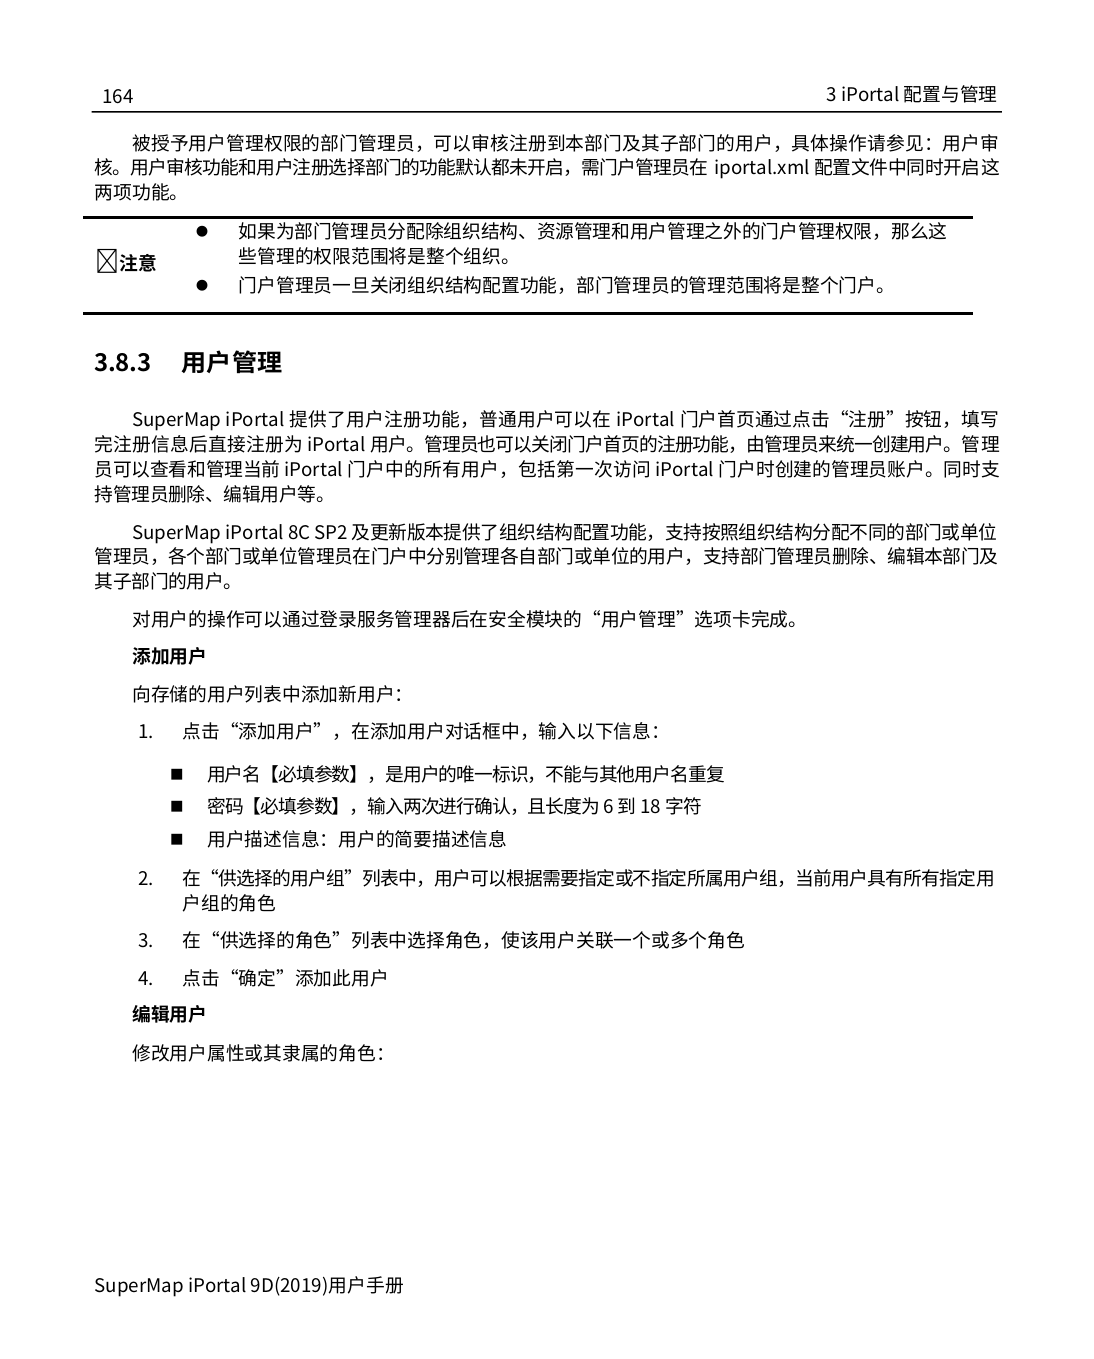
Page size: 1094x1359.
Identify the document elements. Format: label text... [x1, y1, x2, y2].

subtitle 编辑用户 [132, 1000, 1029, 1027]
list 在“供选择的用户组”列表中，用户可以根据需要指定或不指定所属用户组，当前用户具有所有指定用户组的角色 [138, 865, 1000, 915]
text SuperMap iPortal 8C SP2 及更新版本提供了组织结构配置功能，支持按照组织结构分配不同的部门或单位管理员，各个部门或单位管理员在门户中分别管理各自部门或单位的用户，支持部门管理员删除、编辑本部门及其子部门的用户。 [94, 519, 1000, 594]
text 修改用户属性或其隶属的角色： [132, 1038, 1029, 1065]
text 对用户的操作可以通过登录服务管理器后在安全模块的“用户管理”选项卡完成。 [132, 605, 1029, 632]
subtitle 添加用户 [132, 642, 1029, 669]
list 点击“添加用户”，在添加用户对话框中，输入以下信息： [138, 717, 1029, 744]
subtitle 用户管理 [94, 343, 1029, 378]
text SuperMap iPortal 提供了用户注册功能，普通用户可以在iPortal 门户首页通过点击“注册”按钮，填写完注册信息后直接注册为iPortal 用户。管理员也可以关闭门户首页的注册功能，由管理员来统一创建用户。管理员可以查看和管理当前iPortal 门户中的所有用户，包括第一次访问iPortal 门户时创建的管理员账户。同时支持管理员删除、编辑用户等。 [94, 406, 1000, 507]
list 密码【必填参数】，输入两次进行确认，且长度为 6 到 18 字符 [169, 788, 1029, 820]
text 被授予用户管理权限的部门管理员，可以审核注册到本部门及其子部门的用户，具体操作请参见：用户审核。用户审核功能和用户注册选择部门的功能默认都未开启，需门户管理员在 iportal.xml 配置文件中同时开启这两项功能。 [94, 130, 1000, 205]
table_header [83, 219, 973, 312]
list 在“供选择的角色”列表中选择角色，使该用户关联一个或多个角色 [138, 926, 1029, 953]
list 用户名【必填参数】，是用户的唯一标识，不能与其他用户名重复 [169, 755, 1029, 788]
list 用户描述信息：用户的简要描述信息 [169, 820, 1029, 853]
text 向存储的用户列表中添加新用户： [132, 679, 1029, 707]
list 点击“确定”添加此用户 [138, 963, 1029, 991]
